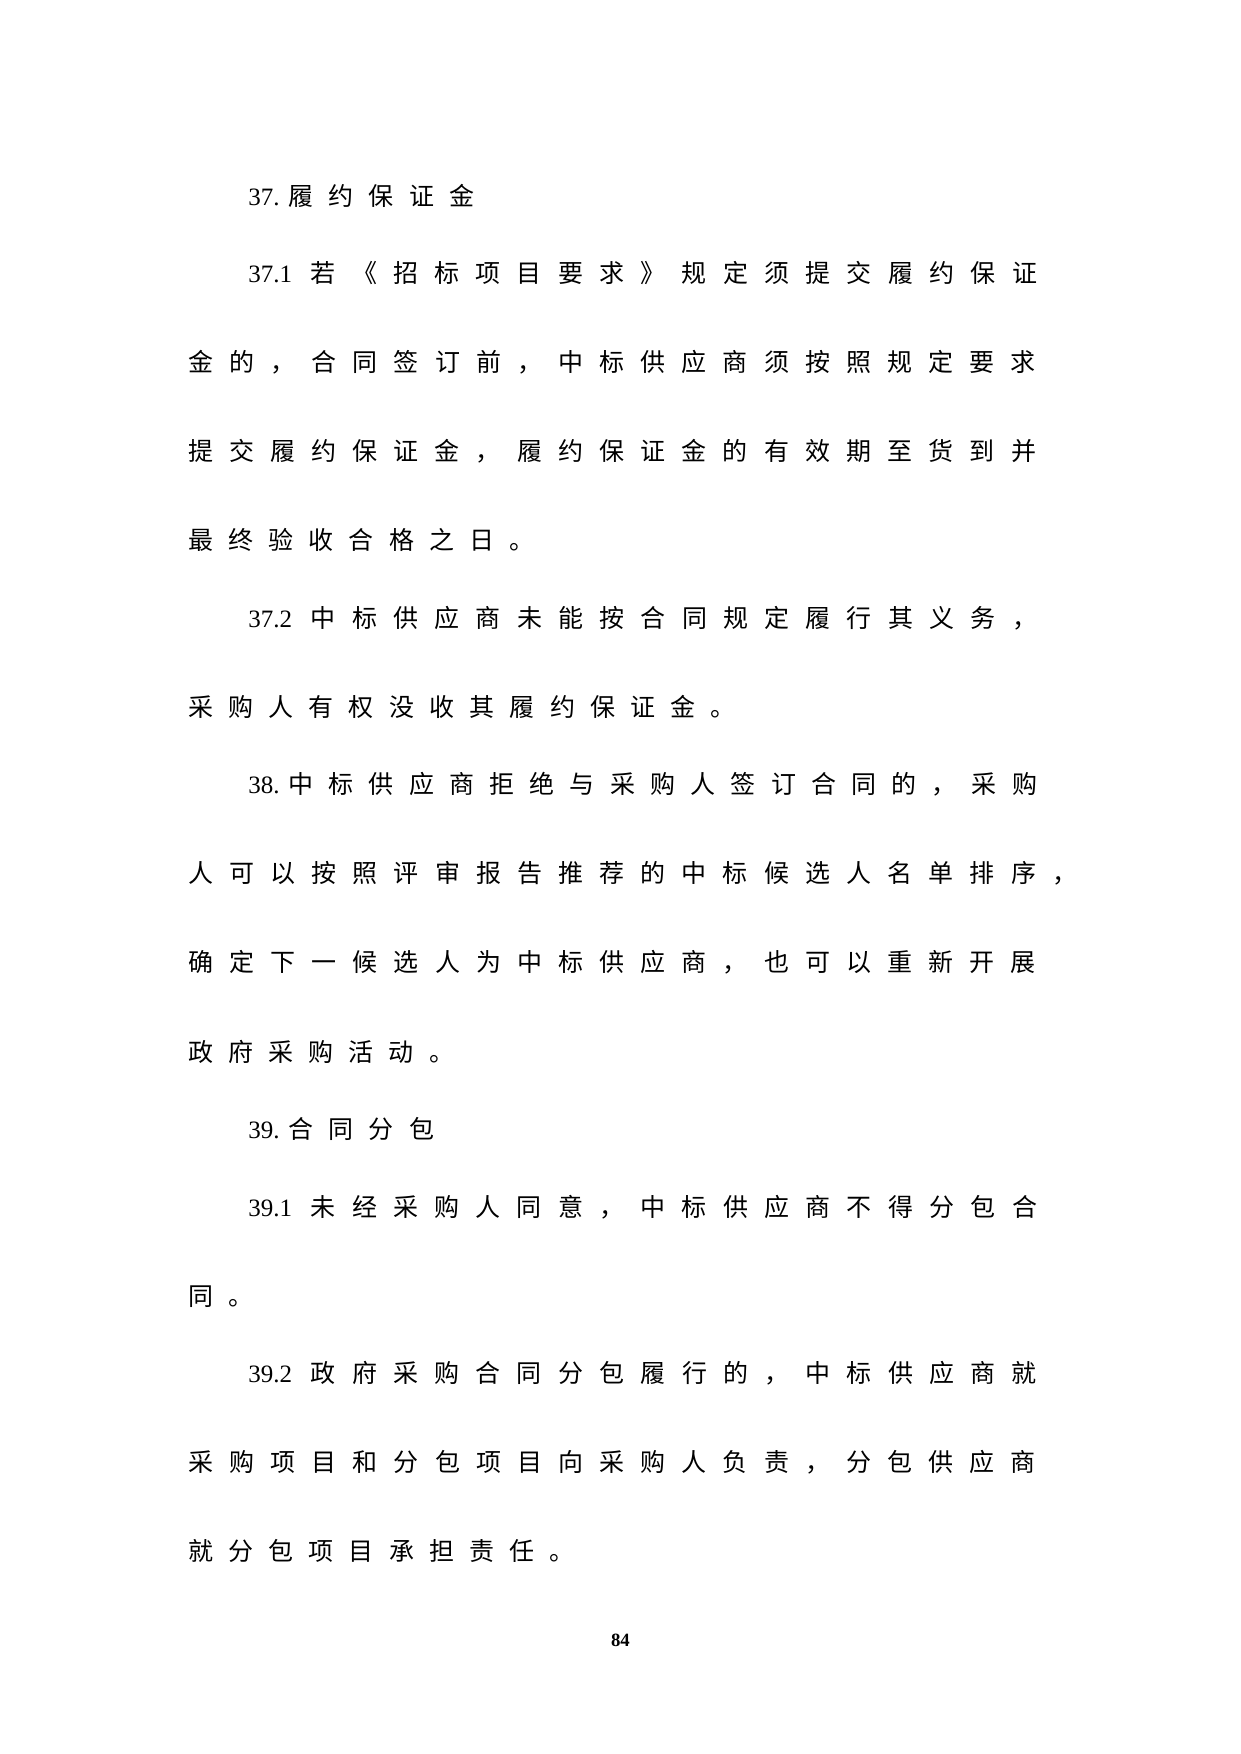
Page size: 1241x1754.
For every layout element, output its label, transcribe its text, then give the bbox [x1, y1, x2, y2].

text 37. 履约保证金 [188, 164, 1052, 224]
text 38. 中标供应商拒绝与采购人签订合同的，采购人可以按照评审报告推荐的中标候选人名单排序，确定下一候选人为中标供应商，也可以重新开展政府采购活动。 [188, 753, 1052, 1080]
text 37.1 若《招标项目要求》规定须提交履约保证金的，合同签订前，中标供应商须按照规定要求提交履约保证金，履约保证金的有效期至货到并最终验收合格之日。 [188, 242, 1052, 568]
text 39.2 政府采购合同分包履行的，中标供应商就采购项目和分包项目向采购人负责，分包供应商就分包项目承担责任。 [188, 1342, 1052, 1579]
text 37.2 中标供应商未能按合同规定履行其义务，采购人有权没收其履约保证金。 [188, 587, 1052, 735]
text 39.1 未经采购人同意，中标供应商不得分包合同。 [188, 1175, 1052, 1324]
text 39. 合同分包 [188, 1098, 1052, 1157]
